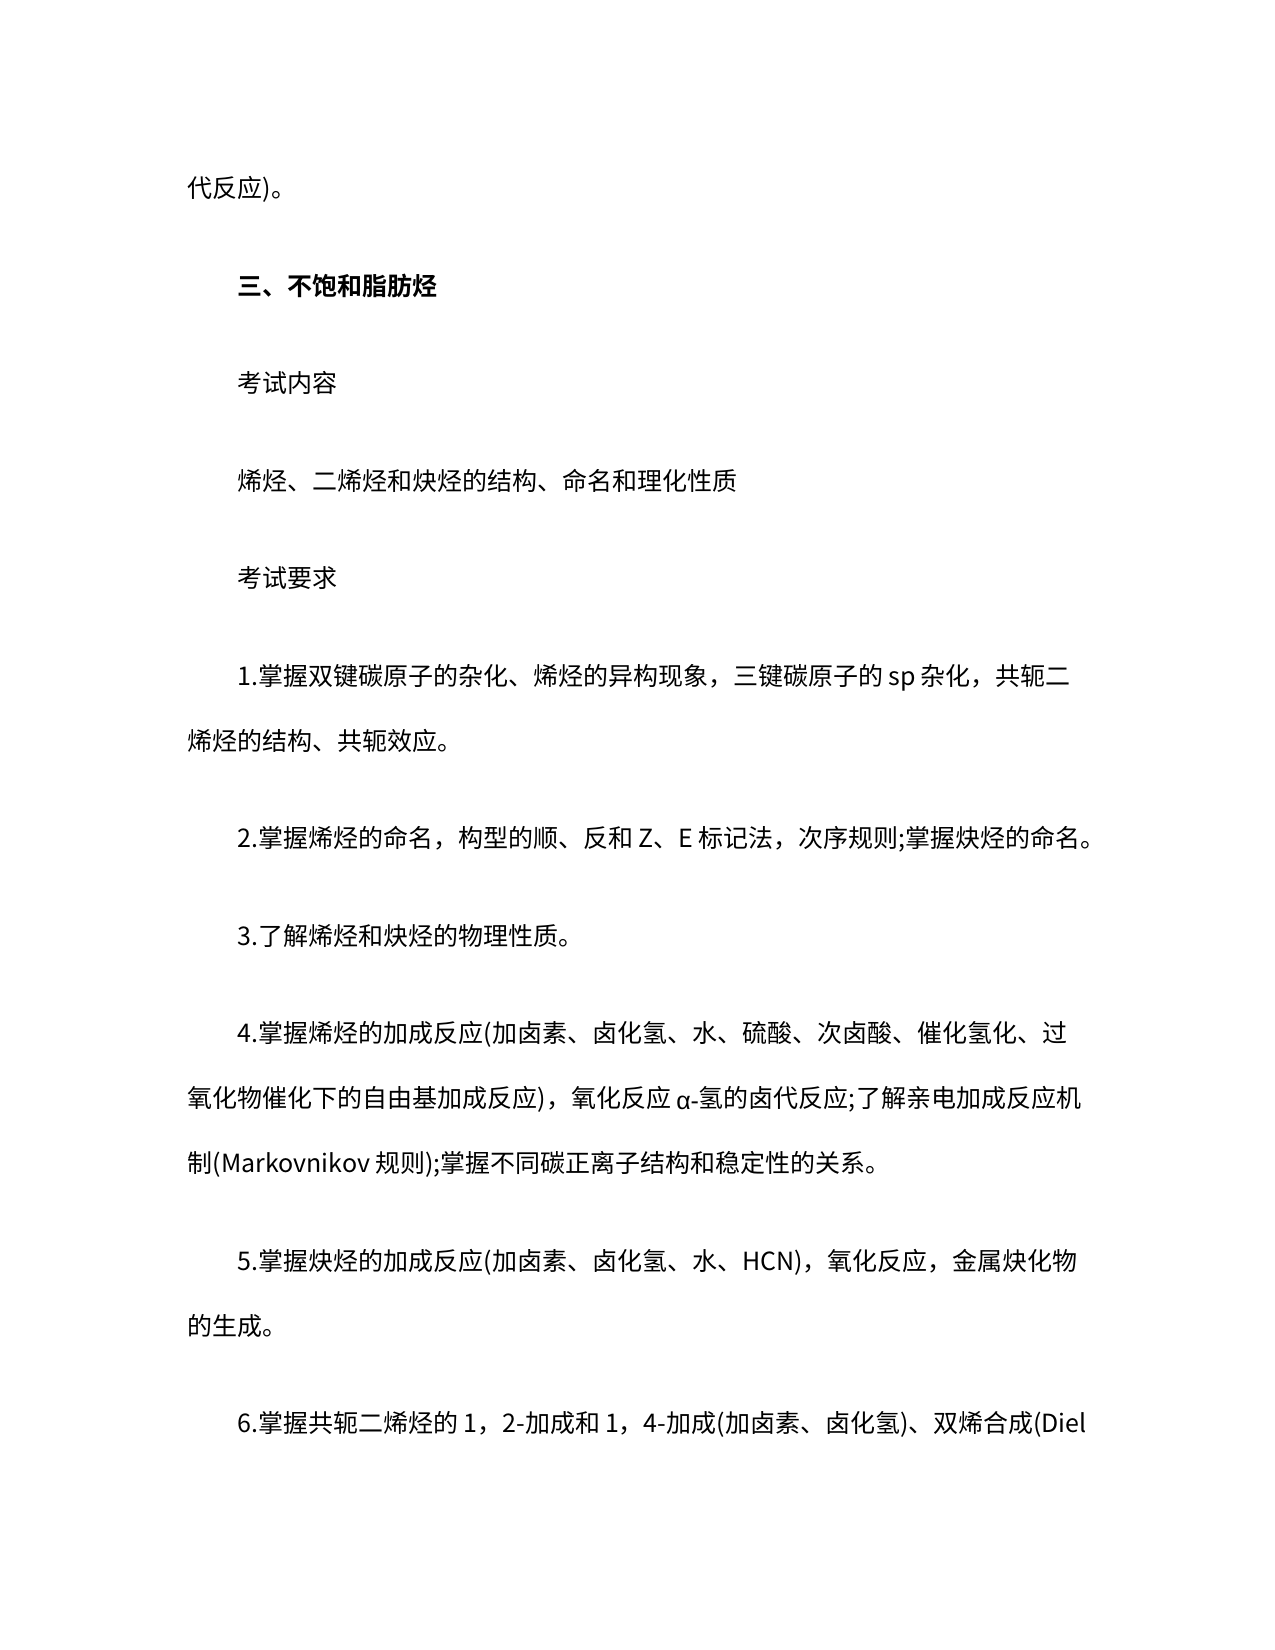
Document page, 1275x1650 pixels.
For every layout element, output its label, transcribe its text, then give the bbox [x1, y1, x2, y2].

text 考试内容 [187, 354, 1087, 419]
text 考试要求 [187, 549, 1087, 614]
text 5.掌握炔烃的加成反应(加卤素、卤化氢、水、HCN)，氧化反应，金属炔化物的生成。 [187, 1231, 1087, 1361]
text 三、不饱和脂肪烃 [187, 256, 1087, 321]
text 烯烃、二烯烃和炔烃的结构、命名和理化性质 [187, 451, 1087, 516]
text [187, 1394, 1087, 1459]
text 1.掌握双键碳原子的杂化、烯烃的异构现象，三键碳原子的sp杂化，共轭二烯烃的结构、共轭效应。 [187, 646, 1087, 776]
text 3.了解烯烃和炔烃的物理性质。 [187, 906, 1087, 971]
text 4.掌握烯烃的加成反应(加卤素、卤化氢、水、硫酸、次卤酸、催化氢化、过氧化物催化下的自由基加成反应)，氧化反应α-氢的卤代反应;了解亲电加成反应机制(Markovnikov规则);掌握不同碳正离子结构和稳定性的关系。 [187, 1004, 1087, 1199]
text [187, 159, 1087, 224]
text 2.掌握烯烃的命名，构型的顺、反和Z、E标记法，次序规则;掌握炔烃的命名。 [187, 809, 1087, 874]
